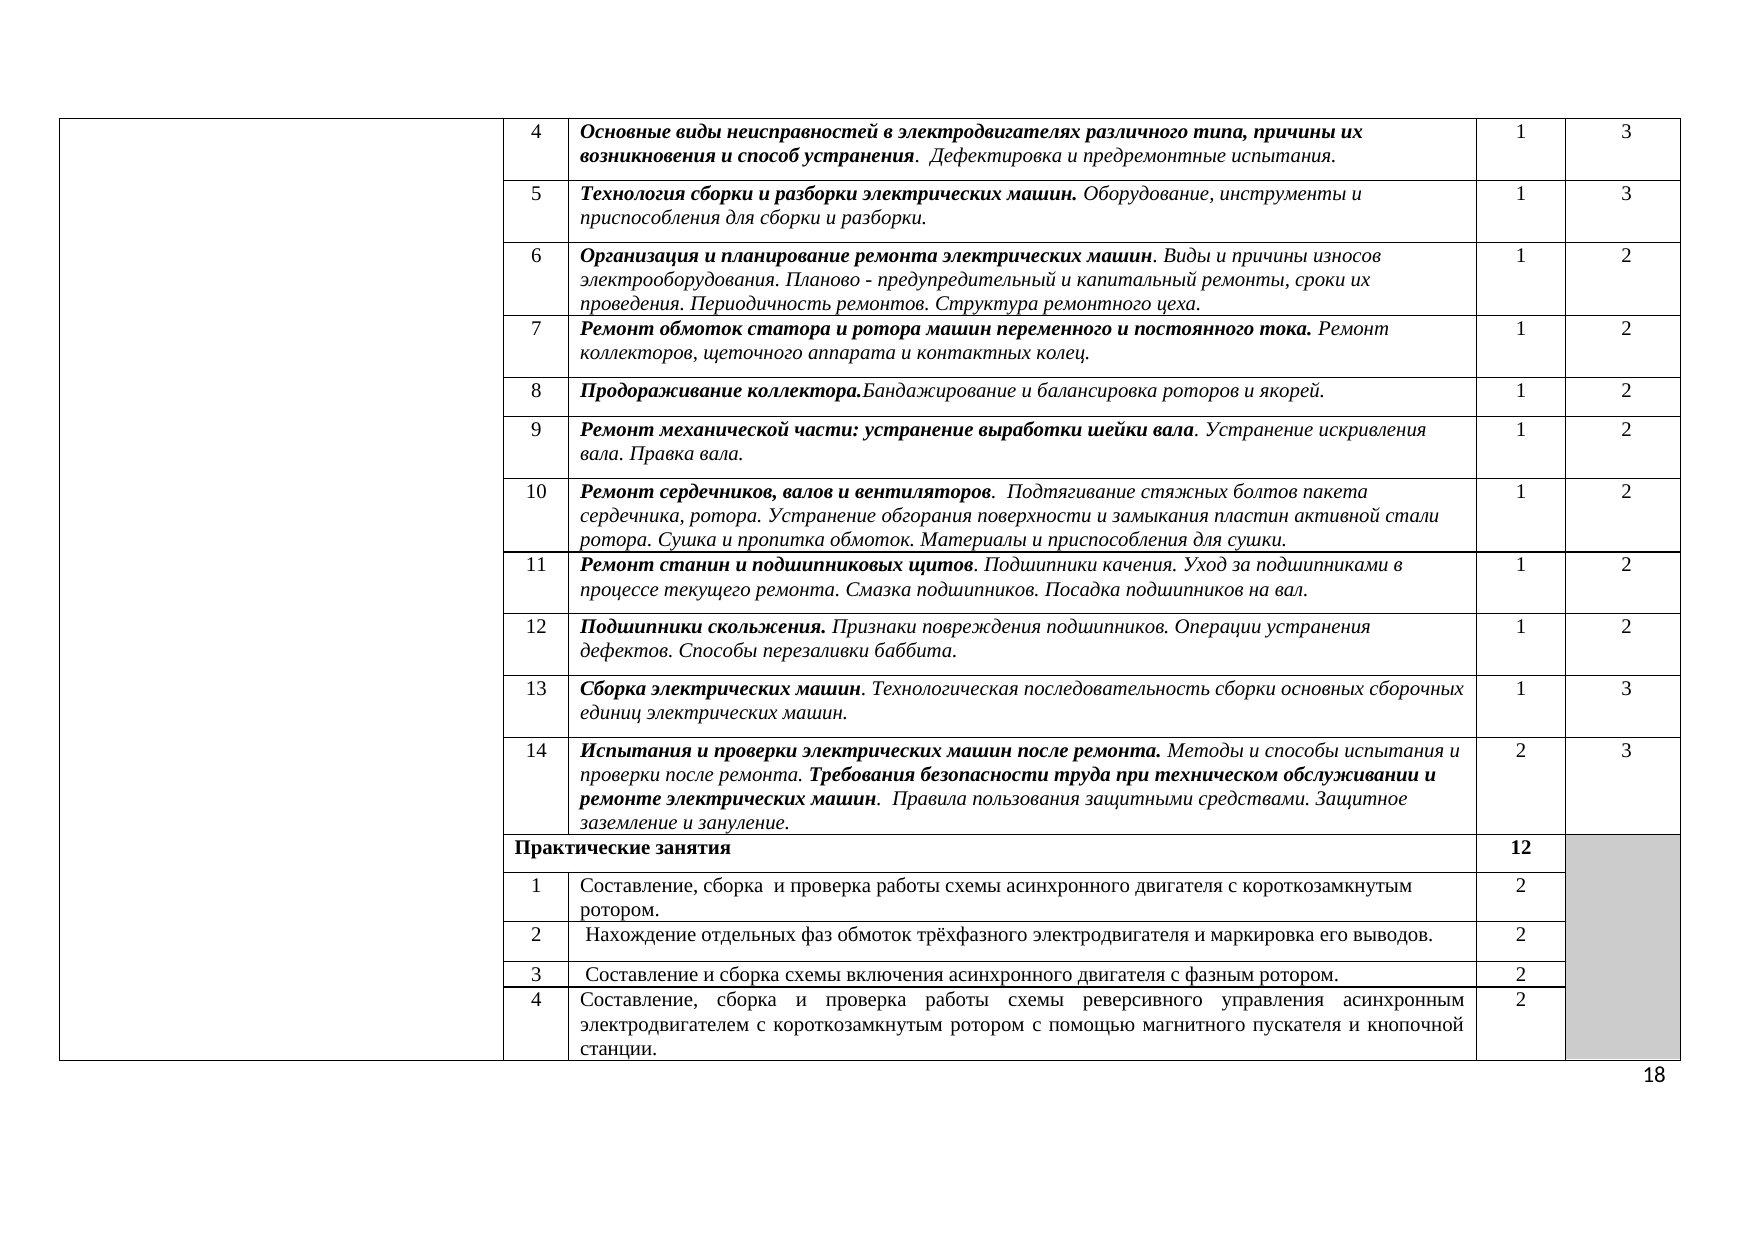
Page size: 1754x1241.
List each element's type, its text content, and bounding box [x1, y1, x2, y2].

table_cell Технология сборки и разборки электрических машин. Оборудование, инструменты и приспособления для сборки и разборки. [569, 181, 1476, 242]
table_cell Ремонт обмоток статора и ротора машин переменного и постоянного тока. Ремонт коллекторов, щеточного аппарата и контактных колец. [569, 316, 1476, 377]
table_cell 1 [1477, 676, 1565, 737]
table_cell 1 [1477, 479, 1565, 551]
table_cell 3 [1566, 119, 1680, 180]
table_cell [1566, 835, 1680, 1059]
table_cell 2 [1566, 479, 1680, 551]
table_cell 11 [504, 553, 568, 613]
table_cell 1 [1477, 417, 1565, 478]
table_cell Составление, сборка и проверка работы схемы асинхронного двигателя с короткозамкнутым ротором. [569, 873, 1476, 921]
table_cell 2 [1566, 553, 1680, 613]
table_cell 1 [1477, 181, 1565, 242]
table_cell Организация и планирование ремонта электрических машин. Виды и причины износов электрооборудования. Планово - предупредительный и капитальный ремонты, сроки их проведения. Периодичность ремонтов. Структура ремонтного цеха. [569, 243, 1476, 315]
table_cell 3 [1566, 181, 1680, 242]
table_cell 2 [1566, 378, 1680, 416]
table_cell 2 [1477, 988, 1565, 1059]
table_cell 2 [504, 922, 568, 961]
table_cell 3 [1566, 738, 1680, 834]
table_cell 10 [504, 479, 568, 551]
table_cell 13 [504, 676, 568, 737]
table_cell Ремонт сердечников, валов и вентиляторов. Подтягивание стяжных болтов пакета сердечника, ротора. Устранение обгорания поверхности и замыкания пластин активной стали ротора. Сушка и пропитка обмоток. Материалы и приспособления для сушки. [569, 479, 1476, 551]
table_cell 3 [504, 962, 568, 986]
table_cell 2 [1566, 417, 1680, 478]
table_cell 2 [1477, 738, 1565, 834]
table_cell Составление и сборка схемы включения асинхронного двигателя с фазным ротором. [569, 962, 1476, 986]
table_cell 12 [504, 614, 568, 675]
table_cell 1 [1477, 316, 1565, 377]
table_cell 4 [504, 988, 568, 1059]
table_cell Ремонт станин и подшипниковых щитов. Подшипники качения. Уход за подшипниками в процессе текущего ремонта. Смазка подшипников. Посадка подшипников на вал. [569, 553, 1476, 613]
table_cell Продораживание коллектора.Бандажирование и балансировка роторов и якорей. [569, 378, 1476, 416]
table_cell 1 [1477, 119, 1565, 180]
table_cell 14 [504, 738, 568, 834]
table_cell Нахождение отдельных фаз обмоток трёхфазного электродвигателя и маркировка его выводов. [569, 922, 1476, 961]
table_cell 5 [504, 181, 568, 242]
table_cell Испытания и проверки электрических машин после ремонта. Методы и способы испытания и проверки после ремонта. Требования безопасности труда при техническом обслуживании и ремонте электрических машин. Правила пользования защитными средствами. Защитное заземление и зануление. [569, 738, 1476, 834]
table_cell Составление, сборка и проверка работы схемы реверсивного управления асинхронным электродвигателем с короткозамкнутым ротором с помощью магнитного пускателя и кнопочной станции. [569, 988, 1476, 1059]
table_cell 9 [504, 417, 568, 478]
table_cell 2 [1477, 873, 1565, 921]
table_cell Ремонт механической части: устранение выработки шейки вала. Устранение искривления вала. Правка вала. [569, 417, 1476, 478]
table_cell Практические занятия [504, 835, 1476, 872]
table_cell 1 [504, 873, 568, 921]
table_cell 2 [1566, 243, 1680, 315]
table_cell 1 [1477, 378, 1565, 416]
table_cell 7 [504, 316, 568, 377]
table_cell 3 [1566, 676, 1680, 737]
table_cell Основные виды неисправностей в электродвигателях различного типа, причины их возникновения и способ устранения. Дефектировка и предремонтные испытания. [569, 119, 1476, 180]
table_cell 1 [1477, 614, 1565, 675]
table_cell 1 [1477, 553, 1565, 613]
table_cell 2 [1477, 962, 1565, 986]
table_cell 8 [504, 378, 568, 416]
table_cell 2 [1566, 614, 1680, 675]
table_cell 1 [1477, 243, 1565, 315]
table_cell 4 [504, 119, 568, 180]
table_cell Сборка электрических машин. Технологическая последовательность сборки основных сборочных единиц электрических машин. [569, 676, 1476, 737]
table_cell Подшипники скольжения. Признаки повреждения подшипников. Операции устранения дефектов. Способы перезаливки баббита. [569, 614, 1476, 675]
table_cell 6 [504, 243, 568, 315]
table_cell 2 [1566, 316, 1680, 377]
table_cell 12 [1477, 835, 1565, 872]
table_cell 2 [1477, 922, 1565, 961]
